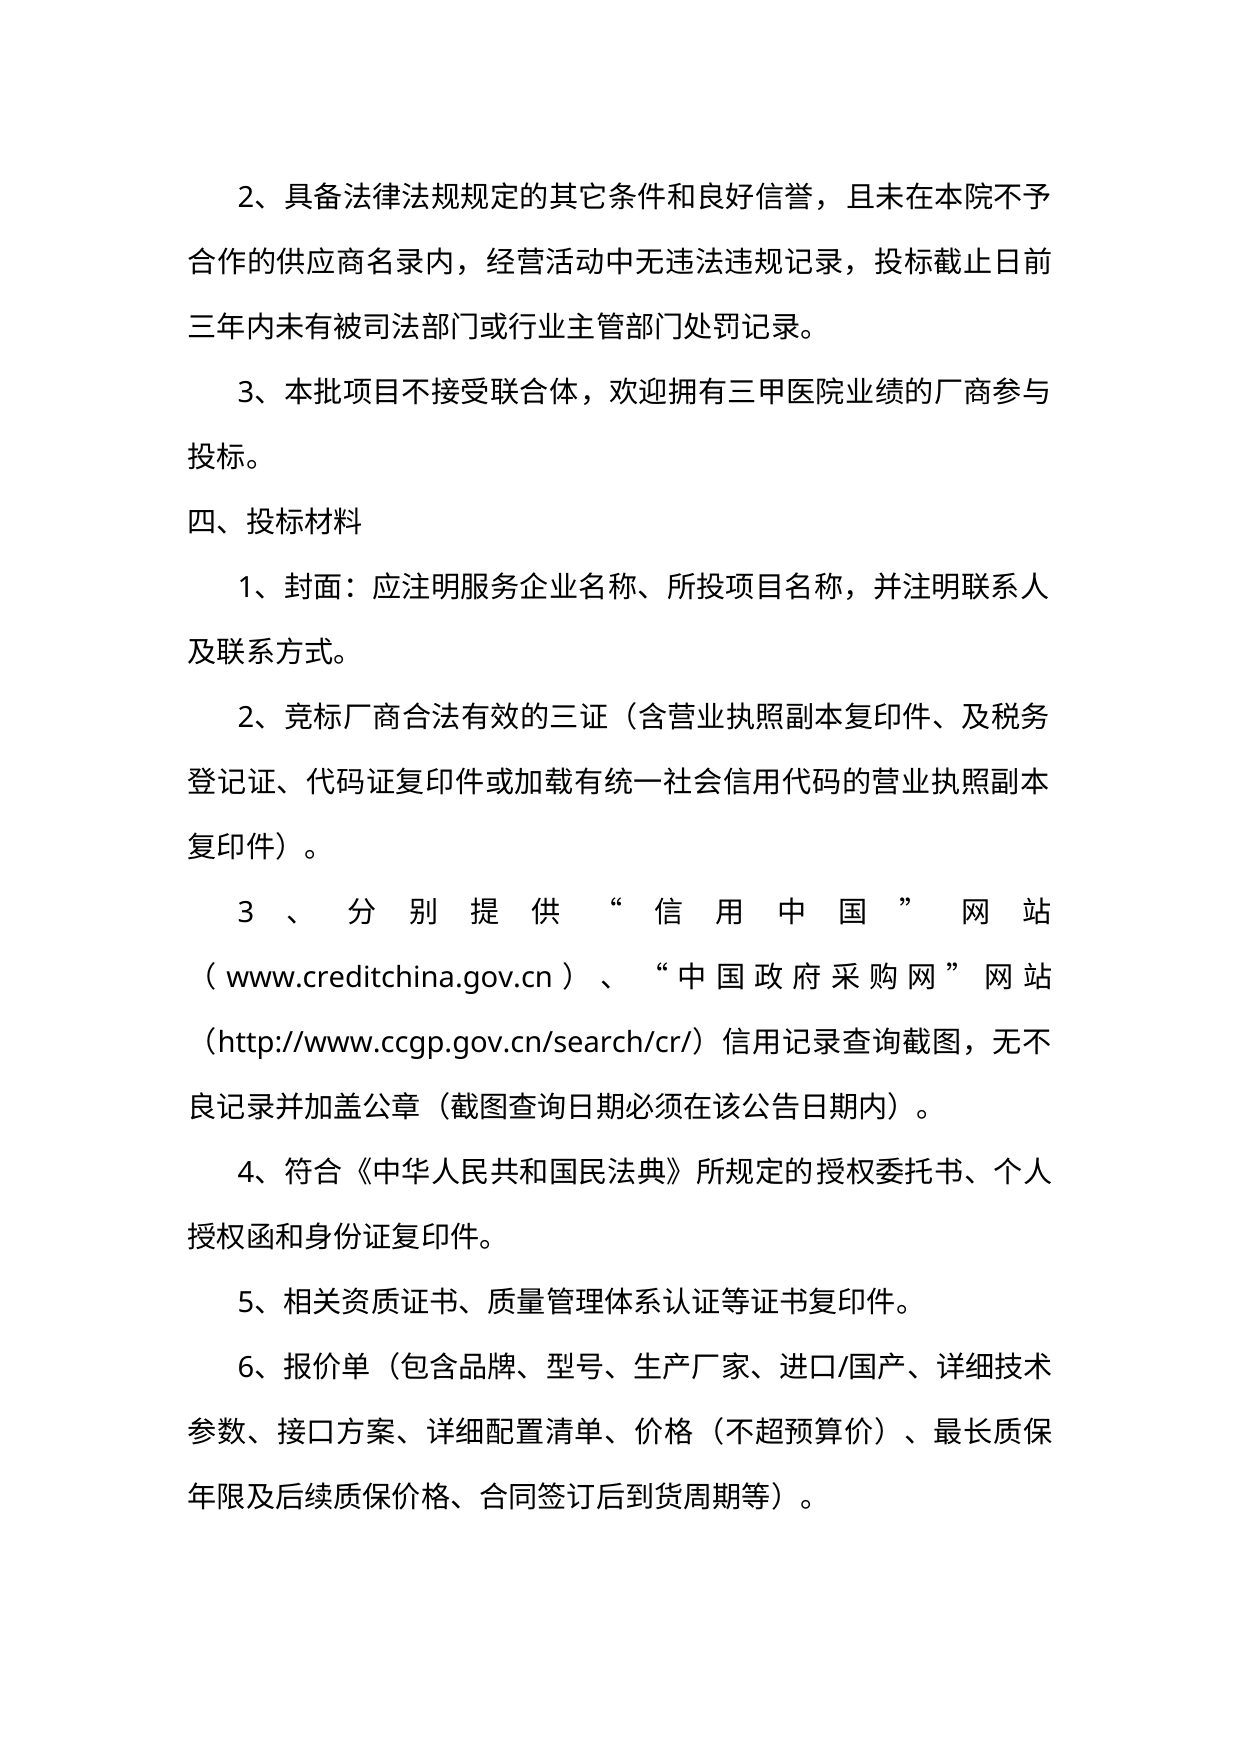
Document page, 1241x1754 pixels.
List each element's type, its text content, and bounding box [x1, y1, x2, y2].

text 四、投标材料 [187, 487, 1053, 552]
text 5、相关资质证书、质量管理体系认证等证书复印件。 [187, 1267, 1053, 1332]
text 6、报价单（包含品牌、型号、生产厂家、进口/国产、详细技术参数、接口方案、详细配置清单、价格（不超预算价）、最长质保年限及后续质保价格、合同签订后到货周期等）。 [187, 1332, 1053, 1527]
text 3、分别提供“信用中国”网站（www.creditchina.gov.cn）、“中国政府采购网”网站（http://www.ccgp.gov.cn/search/cr/）信用记录查询截图，无不良记录并加盖公章（截图查询日期必须在该公告日期内）。 [187, 877, 1053, 1137]
text 1、封面：应注明服务企业名称、所投项目名称，并注明联系人及联系方式。 [187, 552, 1053, 682]
text 4、符合《中华人民共和国民法典》所规定的授权委托书、个人授权函和身份证复印件。 [187, 1137, 1053, 1267]
text 3、本批项目不接受联合体，欢迎拥有三甲医院业绩的厂商参与投标。 [187, 357, 1053, 487]
text 2、具备法律法规规定的其它条件和良好信誉，且未在本院不予合作的供应商名录内，经营活动中无违法违规记录，投标截止日前三年内未有被司法部门或行业主管部门处罚记录。 [187, 162, 1053, 357]
text 2、竞标厂商合法有效的三证（含营业执照副本复印件、及税务登记证、代码证复印件或加载有统一社会信用代码的营业执照副本复印件）。 [187, 682, 1053, 877]
